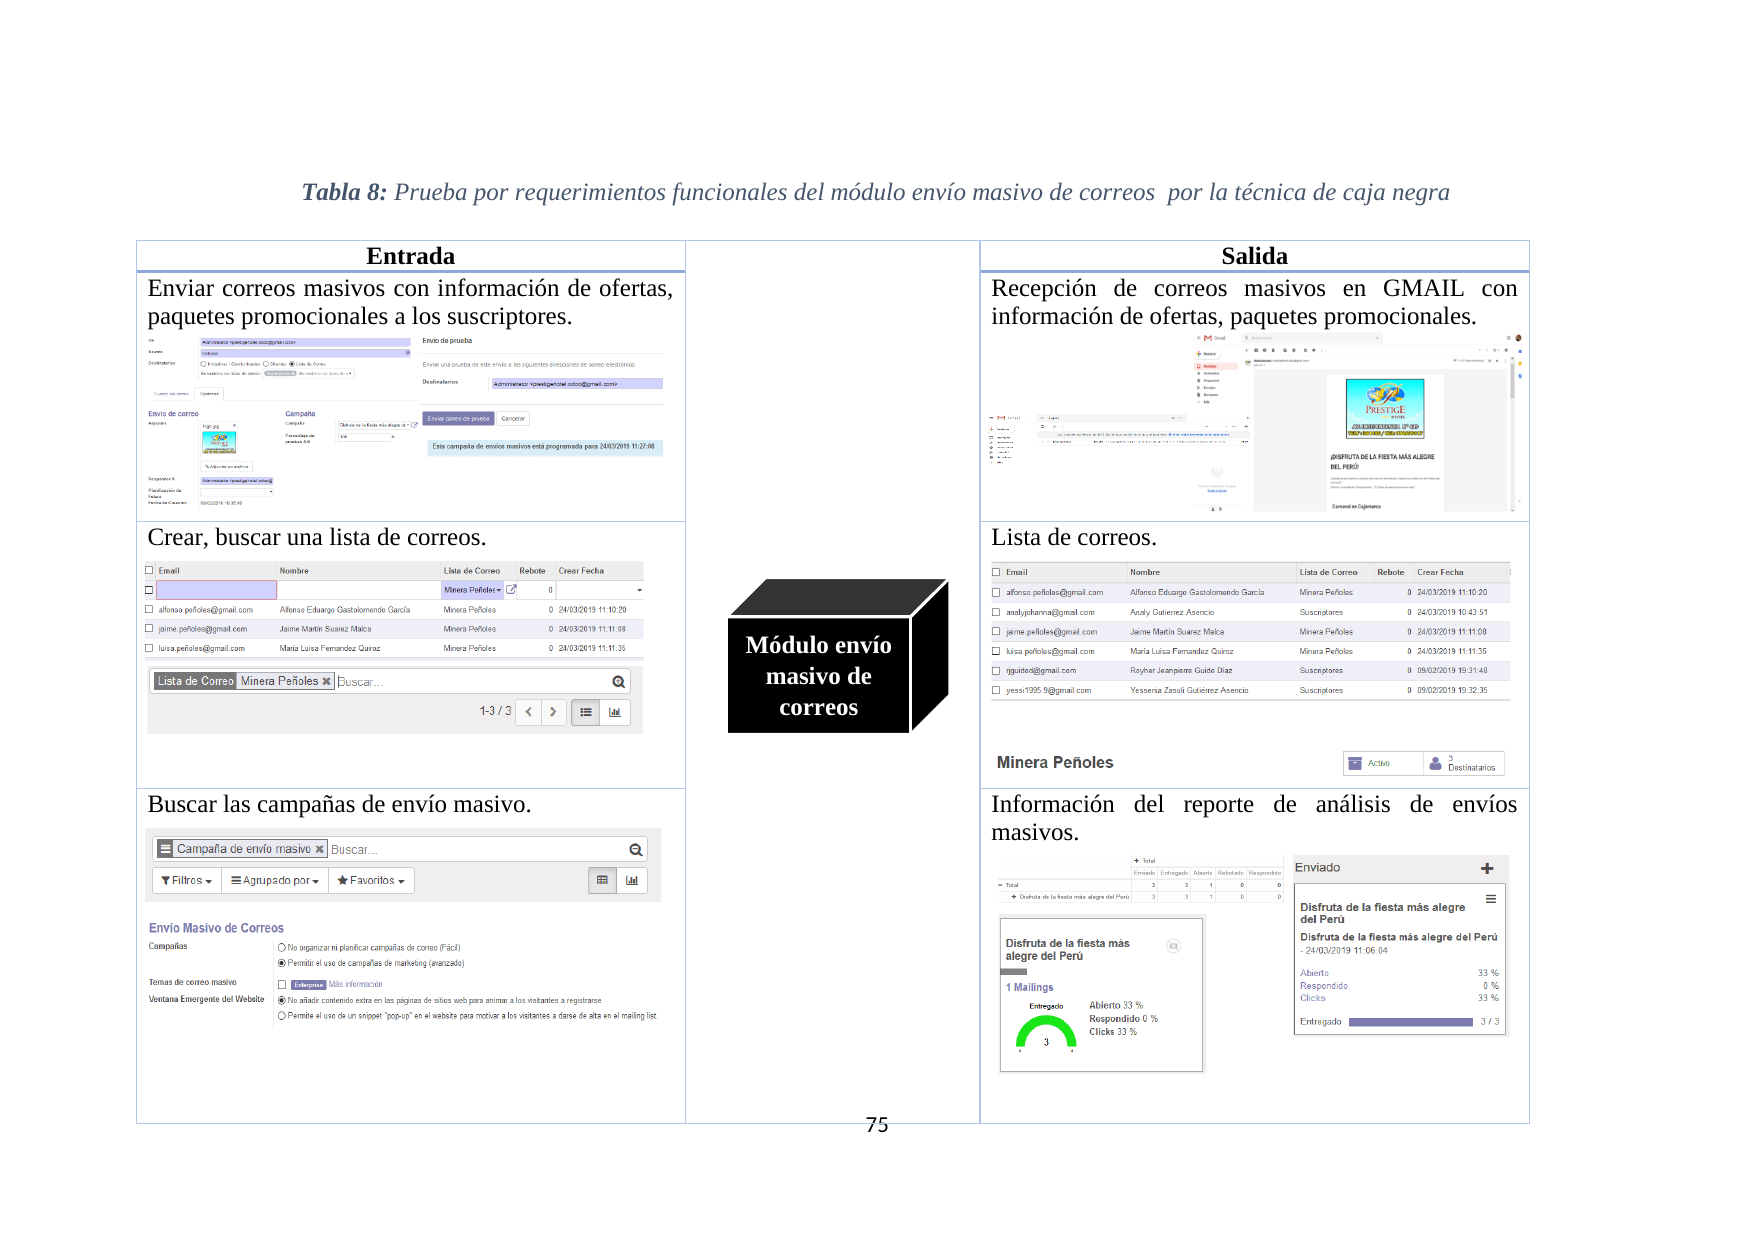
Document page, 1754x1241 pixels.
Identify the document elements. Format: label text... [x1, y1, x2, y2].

table_cell Crear, buscar una lista de correos. [137, 522, 685, 788]
table_cell Información del reporte de análisis de envíos masivos. [981, 789, 1529, 1123]
picture [145, 828, 662, 902]
table_header Entrada [137, 241, 685, 269]
text Tabla 8: Prueba por requerimientos funcionales del módulo envío masivo de correos por la técnica de caja negra [148, 177, 1606, 206]
picture [147, 666, 644, 734]
picture [1293, 855, 1510, 1037]
picture [991, 744, 1511, 788]
table_header Salida [981, 241, 1529, 269]
picture [147, 914, 664, 1037]
picture [144, 561, 644, 661]
picture [144, 331, 663, 512]
picture [998, 914, 1207, 1074]
table_cell Enviar correos masivos con información de ofertas, paquetes promocionales a los suscriptores. [137, 273, 685, 521]
picture [985, 332, 1524, 521]
table_cell Recepción de correos masivos en GMAIL con información de ofertas, paquetes promocionales. [981, 273, 1529, 521]
table_cell Lista de correos. [981, 522, 1529, 788]
table_header [686, 241, 979, 1123]
picture [427, 440, 663, 457]
picture [998, 855, 1285, 903]
picture [991, 561, 1511, 701]
table_cell Buscar las campañas de envío masivo. [137, 789, 685, 1123]
